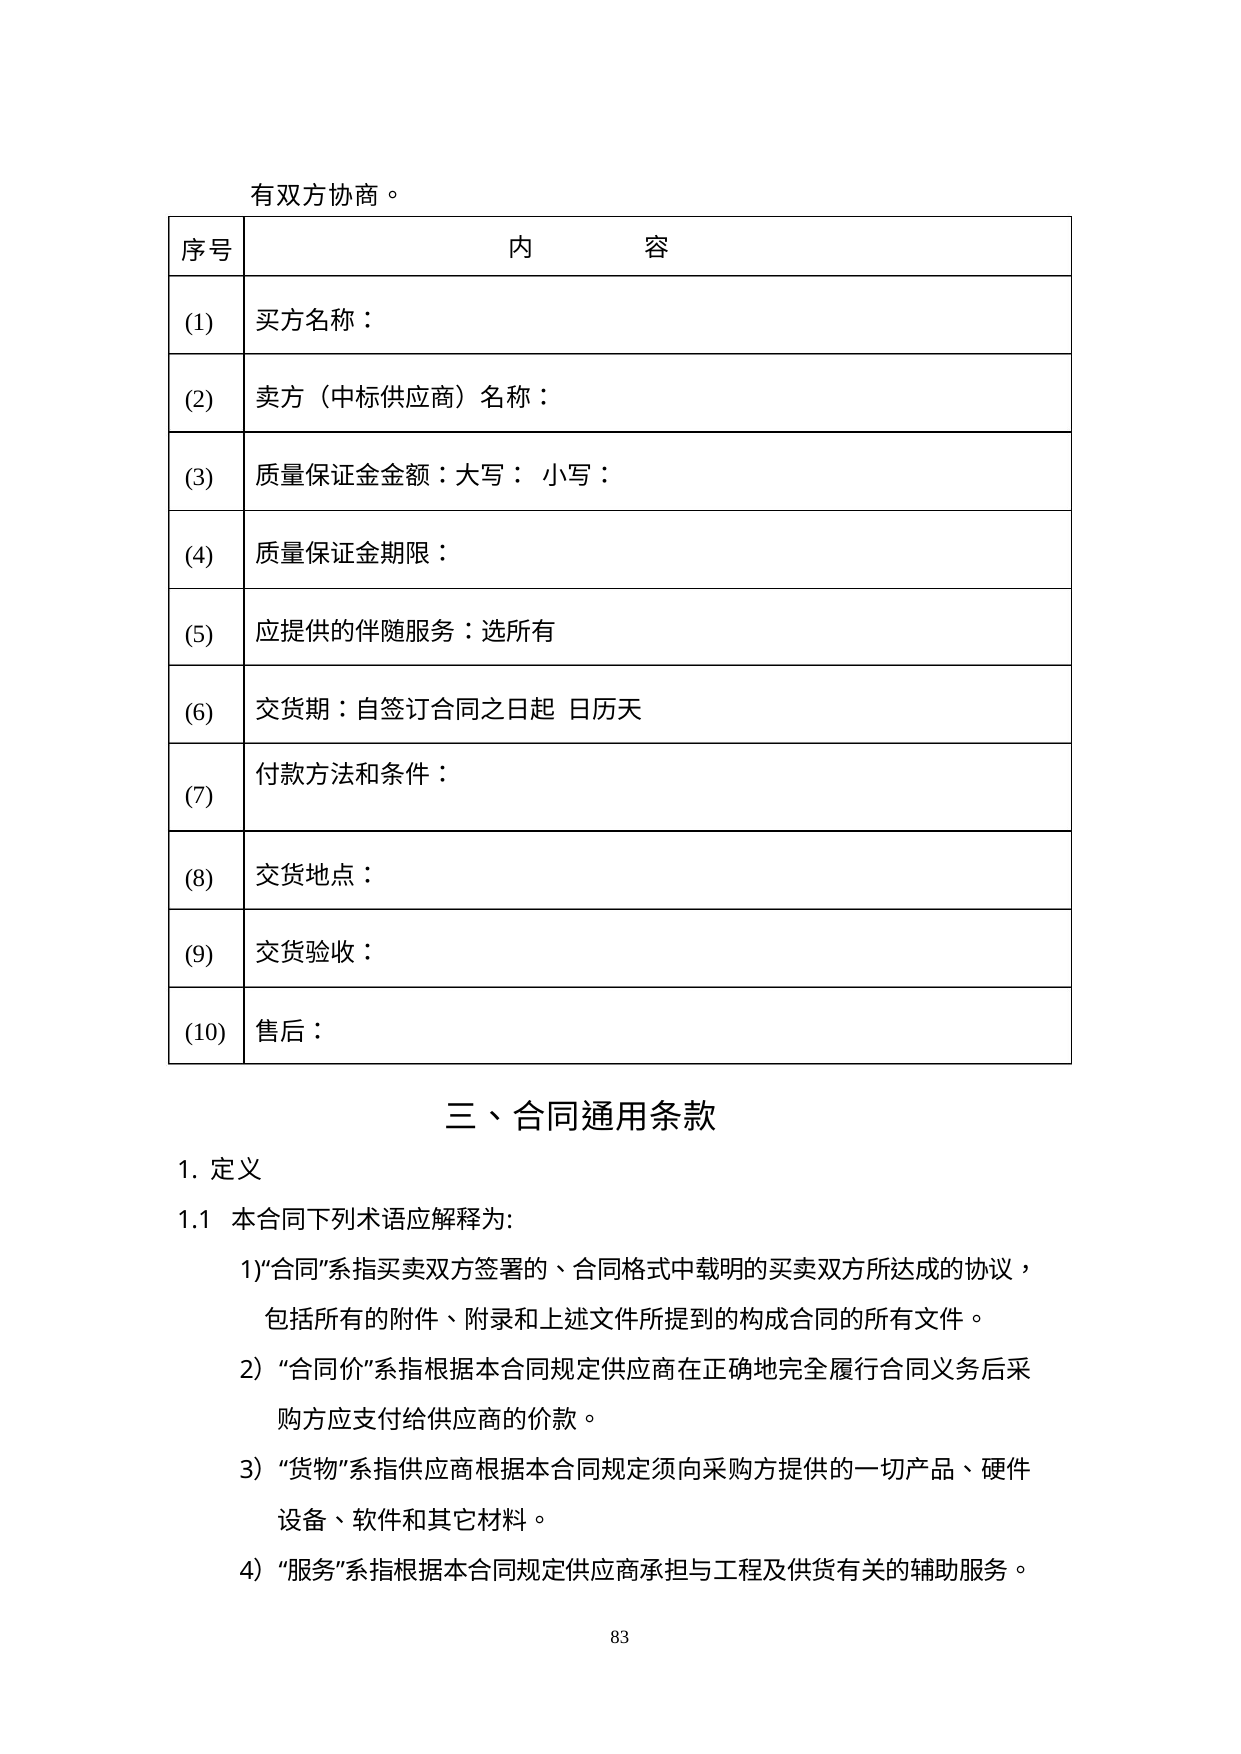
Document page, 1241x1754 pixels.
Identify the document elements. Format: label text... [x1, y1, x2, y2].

text 容 [644, 236, 694, 261]
text (6) [184, 698, 239, 726]
text 4）“服务”系指根据本合同规定供应商承担与工程及供货有关的辅助服务。 [239, 1559, 1102, 1584]
text 应提供的伴随服务：选所有 [255, 621, 581, 646]
text 1. 定义 [177, 1159, 297, 1184]
text 内 [508, 236, 558, 261]
text 交货验收： [255, 941, 405, 966]
text 交货期：自签订合同之日起 日历天 [255, 699, 668, 724]
text (1) [184, 309, 239, 336]
text 1)“合同”系指买卖双方签署的、合同格式中载明的买卖双方所达成的协议， [239, 1259, 1114, 1284]
text (9) [184, 941, 239, 968]
text (7) [184, 781, 239, 809]
text (2) [184, 385, 239, 413]
text 2）“合同价”系指根据本合同规定供应商在正确地完全履行合同义务后采 [239, 1359, 1114, 1384]
text 付款方法和条件： [255, 763, 668, 788]
text 质量保证金期限： [255, 543, 643, 568]
text (5) [184, 620, 239, 648]
text 质量保证金金额：大写： 小写： [255, 464, 643, 489]
text 包括所有的附件、附录和上述文件所提到的构成合同的所有文件。 [264, 1309, 1114, 1334]
text 三、合同通用条款 [444, 1102, 741, 1135]
text 购方应支付给供应商的价款。 [277, 1409, 1114, 1434]
picture [165, 213, 1074, 1067]
text 卖方（中标供应商）名称： [255, 386, 643, 411]
text 1.1 本合同下列术语应解释为: [177, 1209, 552, 1234]
text 交货地点： [255, 865, 405, 890]
text (4) [184, 542, 239, 569]
text 83 [610, 1626, 654, 1647]
text (3) [184, 464, 239, 491]
text 3）“货物”系指供应商根据本合同规定须向采购方提供的一切产品、硬件 [239, 1459, 1087, 1484]
text (8) [184, 864, 239, 892]
text 买方名称： [255, 309, 430, 334]
text 有双方协商。 [250, 184, 430, 209]
text 序号 [181, 239, 258, 264]
text (10) 售后： [184, 1019, 355, 1046]
text 设备、软件和其它材料。 [277, 1509, 1087, 1534]
